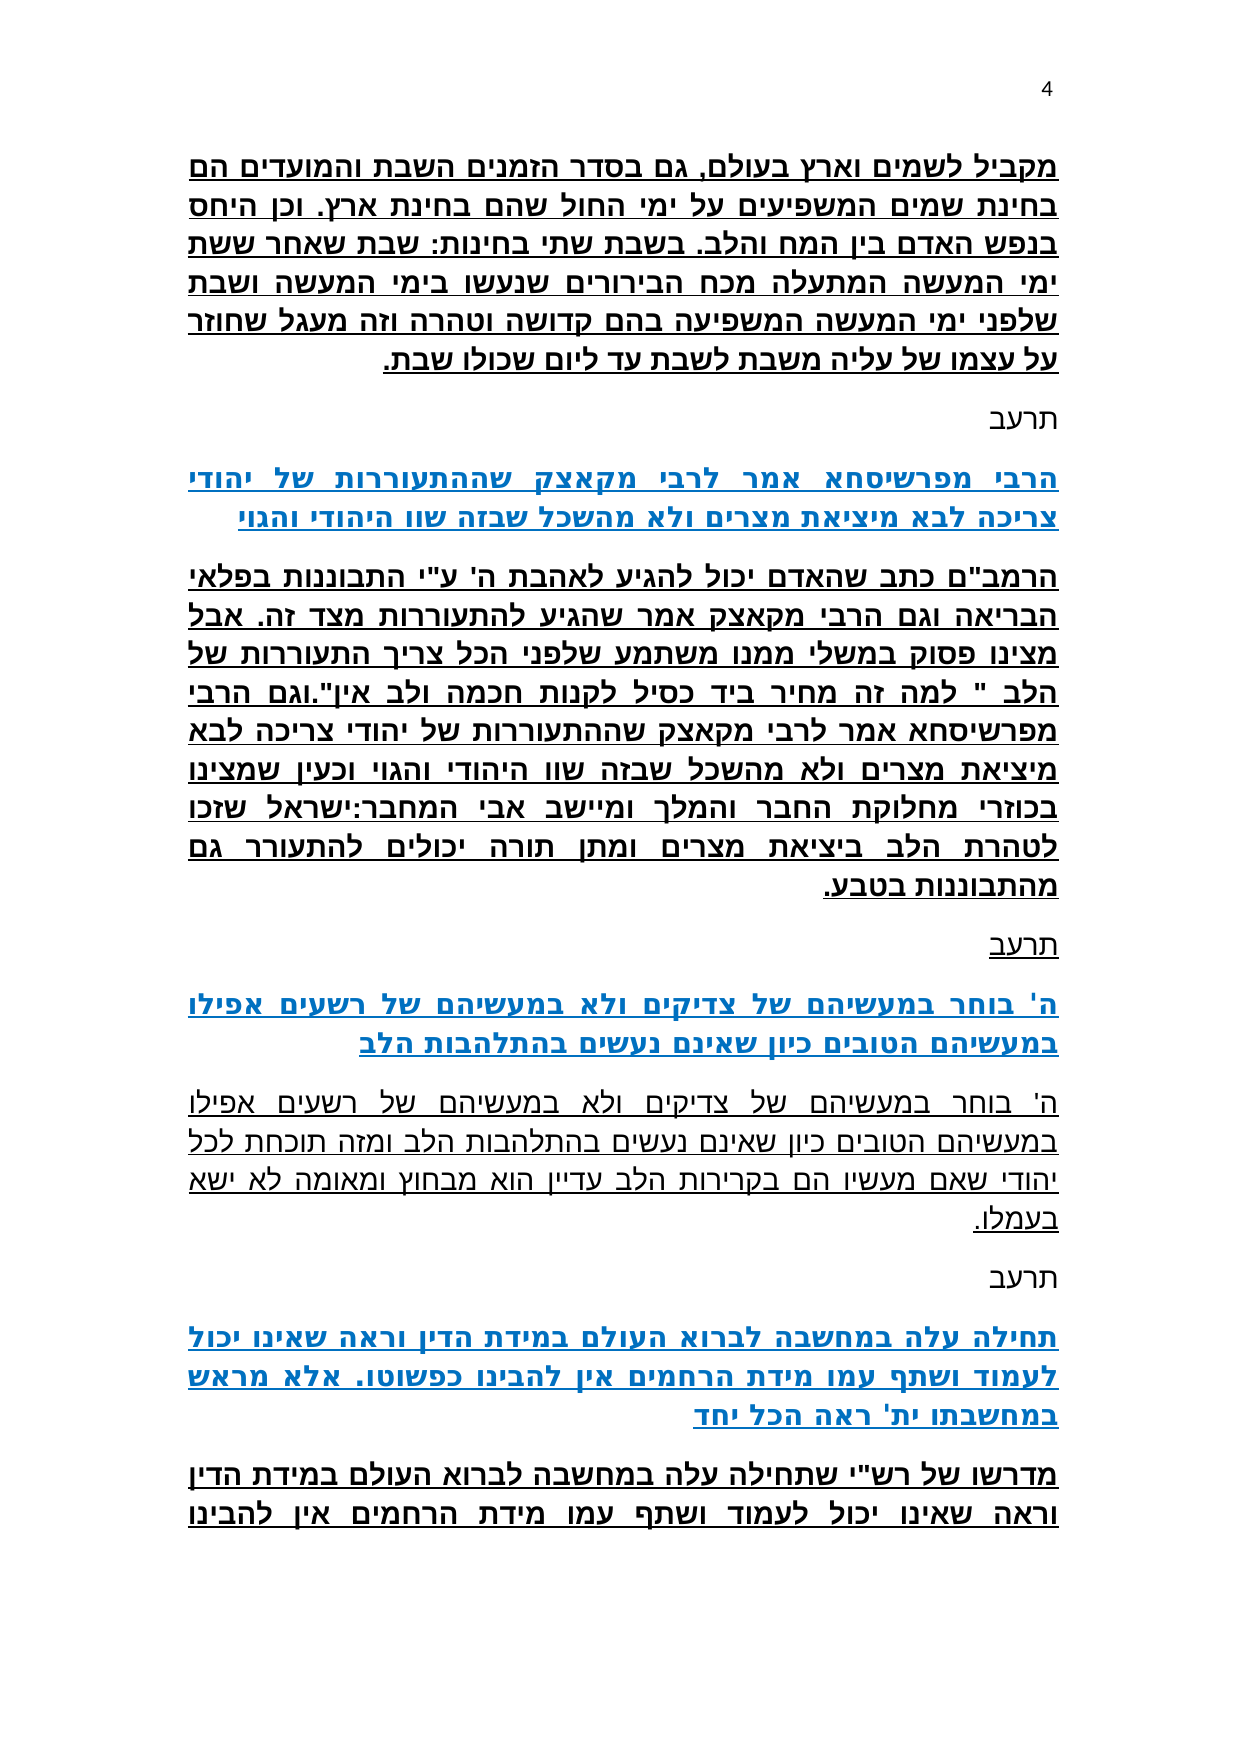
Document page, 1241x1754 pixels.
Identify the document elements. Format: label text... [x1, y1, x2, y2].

text תרעב [187, 928, 1059, 961]
text מקביל לשמים וארץ בעולם, גם בסדר הזמנים השבת והמועדים הם בחינת שמים המשפיעים על ימי החול שהם בחינת ארץ. וכן היחס בנפש האדם בין המח והלב. בשבת שתי בחינות: שבת שאחר ששת ימי המעשה המתעלה מכח הבירורים שנעשו בימי המעשה ושבת שלפני ימי המעשה המשפיעה בהם קדושה וטהרה וזה מעגל שחוזר על עצמו של עליה משבת לשבת עד ליום שכולו שבת. [187, 257, 1059, 295]
text מקביל לשמים וארץ בעולם, גם בסדר הזמנים השבת והמועדים הם בחינת שמים המשפיעים על ימי החול שהם בחינת ארץ. וכן היחס בנפש האדם בין המח והלב. בשבת שתי בחינות: שבת שאחר ששת ימי המעשה המתעלה מכח הבירורים שנעשו בימי המעשה ושבת שלפני ימי המעשה המשפיעה בהם קדושה וטהרה וזה מעגל שחוזר על עצמו של עליה משבת לשבת עד ליום שכולו שבת. [187, 296, 1059, 333]
text ה' בוחר במעשיהם של צדיקים ולא במעשיהם של רשעים אפילו במעשיהם הטובים כיון שאינם נעשים בהתלהבות הלב [187, 987, 1059, 1016]
text הרמב"ם כתב שהאדם יכול להגיע לאהבת ה' ע"י התבוננות בפלאי הבריאה וגם הרבי מקאצק אמר שהגיע להתעוררות מצד זה. אבל מצינו פסוק במשלי ממנו משתמע שלפני הכל צריך התעוררות של הלב " למה זה מחיר ביד כסיל לקנות חכמה ולב אין".וגם הרבי מפרשיסחא אמר לרבי מקאצק שההתעוררות של יהודי צריכה לבא מיציאת מצרים ולא מהשכל שבזה שוו היהודי והגוי וכעין שמצינו בכוזרי מחלוקת החבר והמלך ומיישב אבי המחבר:ישראל שזכו לטהרת הלב ביציאת מצרים ומתן תורה יכולים להתעורר גם מהתבוננות בטבע. [187, 822, 1059, 859]
text הרמב"ם כתב שהאדם יכול להגיע לאהבת ה' ע"י התבוננות בפלאי הבריאה וגם הרבי מקאצק אמר שהגיע להתעוררות מצד זה. אבל מצינו פסוק במשלי ממנו משתמע שלפני הכל צריך התעוררות של הלב " למה זה מחיר ביד כסיל לקנות חכמה ולב אין".וגם הרבי מפרשיסחא אמר לרבי מקאצק שההתעוררות של יהודי צריכה לבא מיציאת מצרים ולא מהשכל שבזה שוו היהודי והגוי וכעין שמצינו בכוזרי מחלוקת החבר והמלך ומיישב אבי המחבר:ישראל שזכו לטהרת הלב ביציאת מצרים ומתן תורה יכולים להתעורר גם מהתבוננות בטבע. [187, 706, 1059, 821]
text מקביל לשמים וארץ בעולם, גם בסדר הזמנים השבת והמועדים הם בחינת שמים המשפיעים על ימי החול שהם בחינת ארץ. וכן היחס בנפש האדם בין המח והלב. בשבת שתי בחינות: שבת שאחר ששת ימי המעשה המתעלה מכח הבירורים שנעשו בימי המעשה ושבת שלפני ימי המעשה המשפיעה בהם קדושה וטהרה וזה מעגל שחוזר על עצמו של עליה משבת לשבת עד ליום שכולו שבת. [187, 334, 1059, 376]
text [187, 1458, 1059, 1526]
text הרמב"ם כתב שהאדם יכול להגיע לאהבת ה' ע"י התבוננות בפלאי הבריאה וגם הרבי מקאצק אמר שהגיע להתעוררות מצד זה. אבל מצינו פסוק במשלי ממנו משתמע שלפני הכל צריך התעוררות של הלב " למה זה מחיר ביד כסיל לקנות חכמה ולב אין".וגם הרבי מפרשיסחא אמר לרבי מקאצק שההתעוררות של יהודי צריכה לבא מיציאת מצרים ולא מהשכל שבזה שוו היהודי והגוי וכעין שמצינו בכוזרי מחלוקת החבר והמלך ומיישב אבי המחבר:ישראל שזכו לטהרת הלב ביציאת מצרים ומתן תורה יכולים להתעורר גם מהתבוננות בטבע. [187, 667, 1059, 705]
text תחילה עלה במחשבה לברוא העולם במידת הדין וראה שאינו יכול לעמוד ושתף עמו מידת הרחמים אין להבינו כפשוטו. אלא מראש במחשבתו ית' ראה הכל יחד [187, 1320, 1059, 1388]
text תחילה עלה במחשבה לברוא העולם במידת הדין וראה שאינו יכול לעמוד ושתף עמו מידת הרחמים אין להבינו כפשוטו. אלא מראש במחשבתו ית' ראה הכל יחד [187, 1389, 1059, 1432]
text הרבי מפרשיסחא אמר לרבי מקאצק שההתעוררות של יהודי צריכה לבא מיציאת מצרים ולא מהשכל שבזה שוו היהודי והגוי [187, 461, 1059, 534]
text ה' בוחר במעשיהם של צדיקים ולא במעשיהם של רשעים אפילו במעשיהם הטובים כיון שאינם נעשים בהתלהבות הלב [187, 1017, 1059, 1060]
text מקביל לשמים וארץ בעולם, גם בסדר הזמנים השבת והמועדים הם בחינת שמים המשפיעים על ימי החול שהם בחינת ארץ. וכן היחס בנפש האדם בין המח והלב. בשבת שתי בחינות: שבת שאחר ששת ימי המעשה המתעלה מכח הבירורים שנעשו בימי המעשה ושבת שלפני ימי המעשה המשפיעה בהם קדושה וטהרה וזה מעגל שחוזר על עצמו של עליה משבת לשבת עד ליום שכולו שבת. [187, 150, 1059, 256]
text תרעב [187, 402, 1059, 436]
text הרמב"ם כתב שהאדם יכול להגיע לאהבת ה' ע"י התבוננות בפלאי הבריאה וגם הרבי מקאצק אמר שהגיע להתעוררות מצד זה. אבל מצינו פסוק במשלי ממנו משתמע שלפני הכל צריך התעוררות של הלב " למה זה מחיר ביד כסיל לקנות חכמה ולב אין".וגם הרבי מפרשיסחא אמר לרבי מקאצק שההתעוררות של יהודי צריכה לבא מיציאת מצרים ולא מהשכל שבזה שוו היהודי והגוי וכעין שמצינו בכוזרי מחלוקת החבר והמלך ומיישב אבי המחבר:ישראל שזכו לטהרת הלב ביציאת מצרים ומתן תורה יכולים להתעורר גם מהתבוננות בטבע. [187, 860, 1059, 902]
text תרעב [187, 1261, 1059, 1294]
text ה' בוחר במעשיהם של צדיקים ולא במעשיהם של רשעים אפילו במעשיהם הטובים כיון שאינם נעשים בהתלהבות הלב ומזה תוכחת לכל יהודי שאם מעשיו הם בקרירות הלב עדיין הוא מבחוץ ומאומה לא ישא בעמלו. [187, 1086, 1059, 1235]
text הרמב"ם כתב שהאדם יכול להגיע לאהבת ה' ע"י התבוננות בפלאי הבריאה וגם הרבי מקאצק אמר שהגיע להתעוררות מצד זה. אבל מצינו פסוק במשלי ממנו משתמע שלפני הכל צריך התעוררות של הלב " למה זה מחיר ביד כסיל לקנות חכמה ולב אין".וגם הרבי מפרשיסחא אמר לרבי מקאצק שההתעוררות של יהודי צריכה לבא מיציאת מצרים ולא מהשכל שבזה שוו היהודי והגוי וכעין שמצינו בכוזרי מחלוקת החבר והמלך ומיישב אבי המחבר:ישראל שזכו לטהרת הלב ביציאת מצרים ומתן תורה יכולים להתעורר גם מהתבוננות בטבע. [187, 560, 1059, 666]
